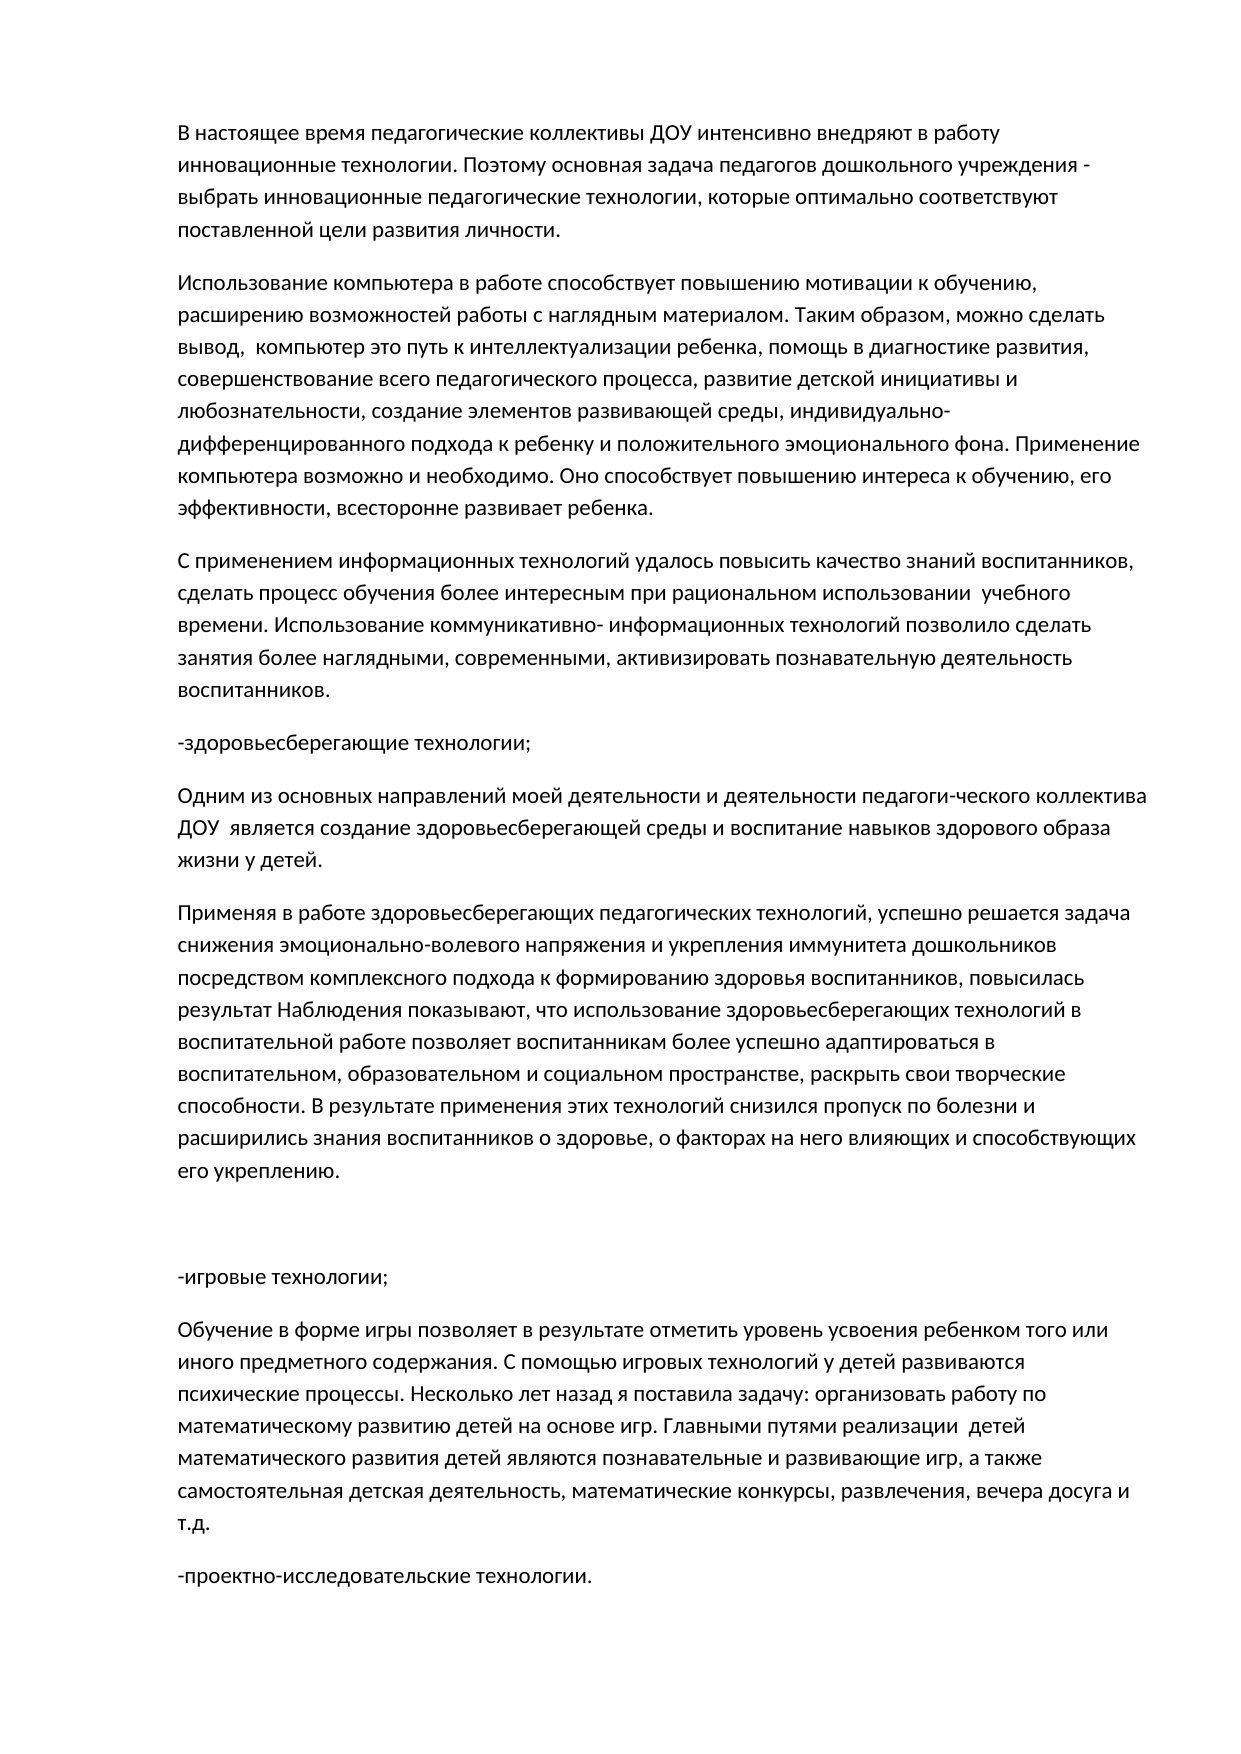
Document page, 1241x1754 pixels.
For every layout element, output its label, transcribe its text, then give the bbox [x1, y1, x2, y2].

text Обучение в форме игры позволяет в результате отметить уровень усвоения ребенком того или иного предметного содержания. С помощью игровых технологий у детей развиваются психические процессы. Несколько лет назад я поставила задачу: организовать работу по математическому развитию детей на основе игр. Главными путями реализации детей математического развития детей являются познавательные и развивающие игр, а также самостоятельная детская деятельность, математические конкурсы, развлечения, вечера досуга и т.д. [177, 1315, 1152, 1536]
text Применяя в работе здоровьесберегающих педагогических технологий, успешно решается задача снижения эмоционально-волевого напряжения и укрепления иммунитета дошкольников посредством комплексного подхода к формированию здоровья воспитанников, повысилась результат Наблюдения показывают, что использование здоровьесберегающих технологий в воспитательной работе позволяет воспитанникам более успешно адаптироваться в воспитательном, образовательном и социальном пространстве, раскрыть свои творческие способности. В результате применения этих технологий снизился пропуск по болезни и расширились знания воспитанников о здоровье, о факторах на него влияющих и способствующих его укреплению. [177, 898, 1152, 1184]
text -здоровьесберегающие технологии; [177, 728, 1152, 756]
text С применением информационных технологий удалось повысить качество знаний воспитанников, сделать процесс обучения более интересным при рациональном использовании учебного времени. Использование коммуникативно- информационных технологий позволило сделать занятия более наглядными, современными, активизировать познавательную деятельность воспитанников. [177, 546, 1152, 703]
text Использование компьютера в работе способствует повышению мотивации к обучению, расширению возможностей работы с наглядным материалом. Таким образом, можно сделать вывод, компьютер это путь к интеллектуализации ребенка, помощь в диагностике развития, совершенствование всего педагогического процесса, развитие детской инициативы и любознательности, создание элементов развивающей среды, индивидуально-дифференцированного подхода к ребенку и положительного эмоционального фона. Применение компьютера возможно и необходимо. Оно способствует повышению интереса к обучению, его эффективности, всесторонне развивает ребенка. [177, 268, 1152, 521]
text Одним из основных направлений моей деятельности и деятельности педагоги-ческого коллектива ДОУ является создание здоровьесберегающей среды и воспитание навыков здорового образа жизни у детей. [177, 781, 1152, 873]
text -проектно-исследовательские технологии. [177, 1561, 1152, 1589]
text -игровые технологии; [177, 1262, 1152, 1290]
text В настоящее время педагогические коллективы ДОУ интенсивно внедряют в работу инновационные технологии. Поэтому основная задача педагогов дошкольного учреждения - выбрать инновационные педагогические технологии, которые оптимально соответствуют поставленной цели развития личности. [177, 118, 1152, 243]
